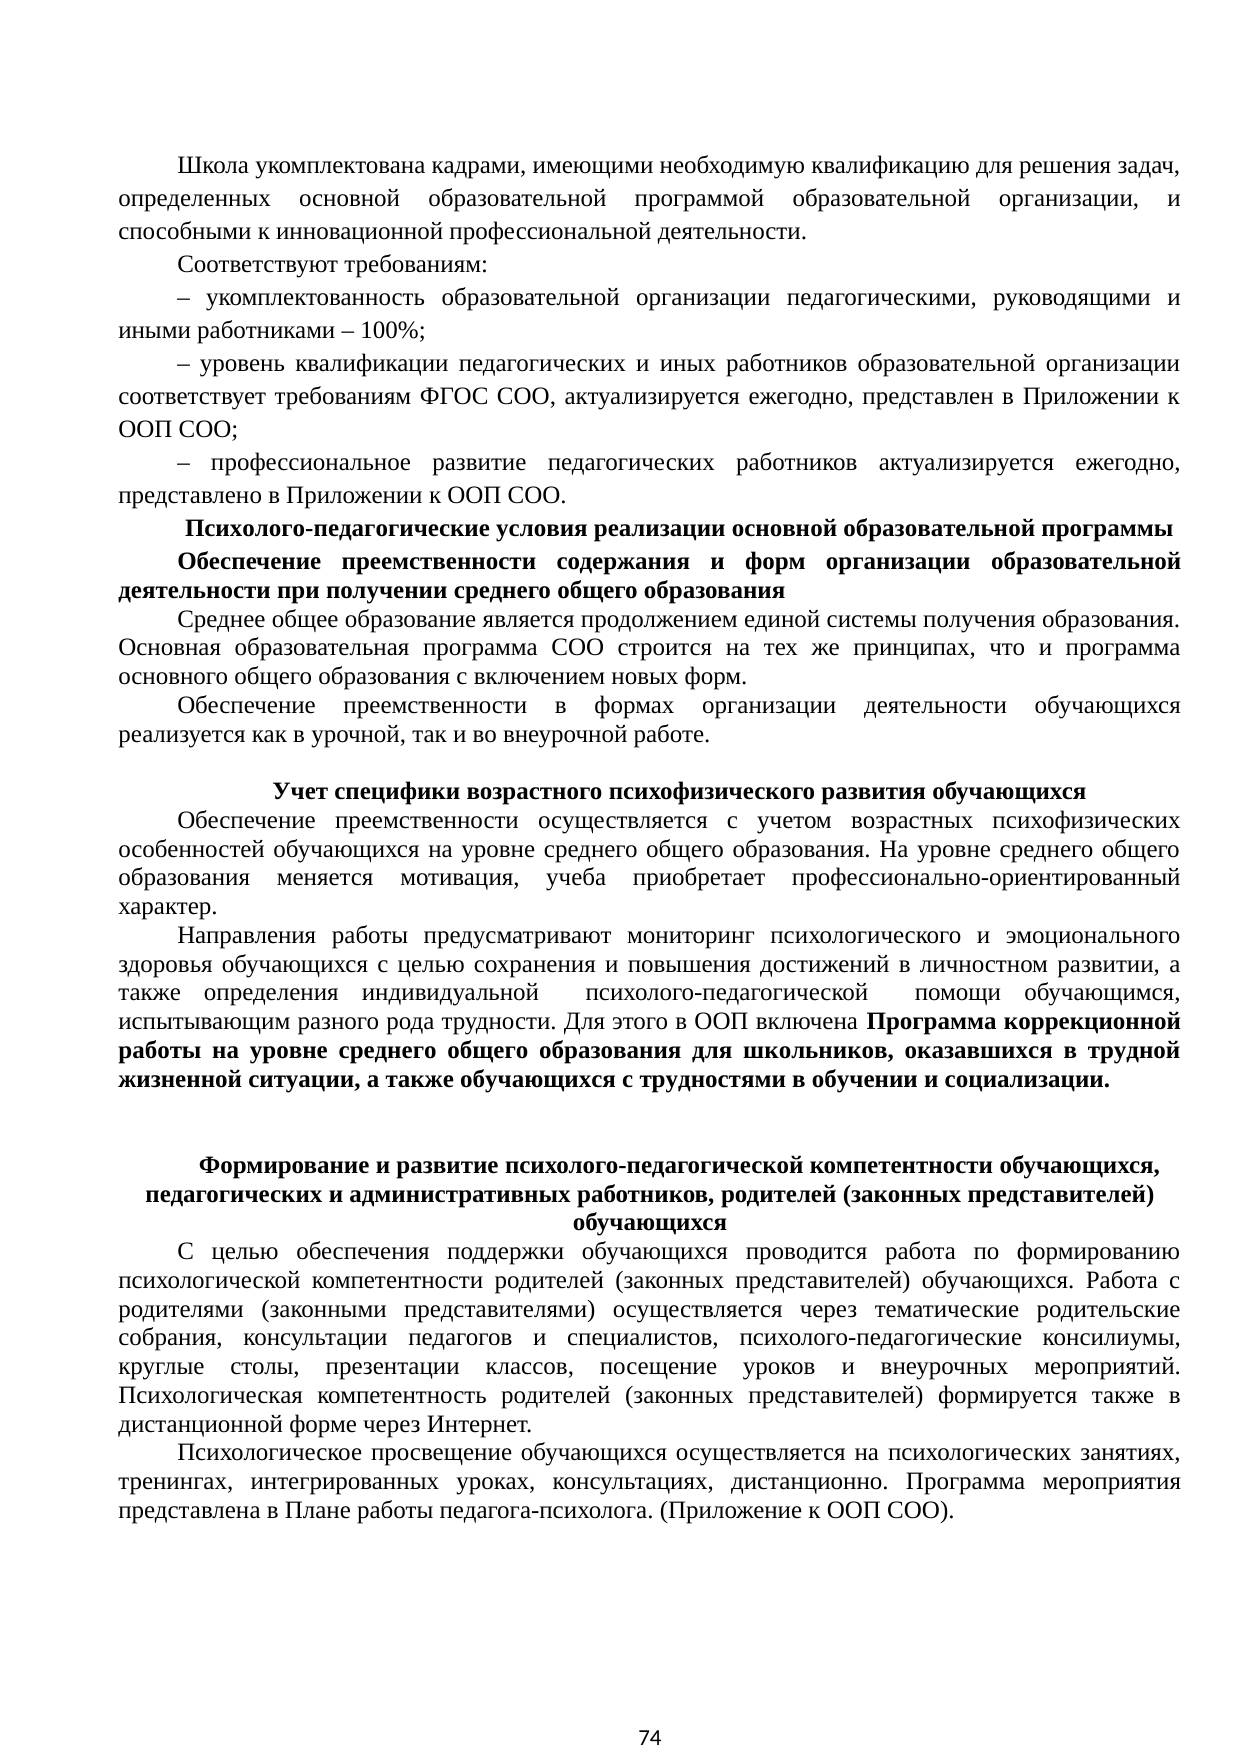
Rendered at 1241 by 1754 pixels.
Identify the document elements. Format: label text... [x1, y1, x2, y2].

text Психолого-педагогические условия реализации основной образовательной программы [118, 513, 1181, 542]
text Обеспечение преемственности в формах организации деятельности обучающихся реализуется как в урочной, так и во внеурочной работе. [118, 690, 1181, 747]
text Направления работы предусматривают мониторинг психологического и эмоционального здоровья обучающихся с целью сохранения и повышения достижений в личностном развитии, а также определения индивидуальной психолого-педагогической помощи обучающимся, испытывающим разного рода трудности. Для этого в ООП включена Программа коррекционной работы на уровне среднего общего образования для школьников, оказавшихся в трудной жизненной ситуации, а также обучающихся с трудностями в обучении и социализации. [118, 920, 1181, 1092]
text – уровень квалификации педагогических и иных работников образовательной организации соответствует требованиям ФГОС СОО, актуализируется ежегодно, представлен в Приложении к ООП СОО; [118, 348, 1181, 443]
text Формирование и развитие психолого-педагогической компетентности обучающихся, педагогических и административных работников, родителей (законных представителей) обучающихся [118, 1150, 1181, 1236]
text Обеспечение преемственности осуществляется с учетом возрастных психофизических особенностей обучающихся на уровне среднего общего образования. На уровне среднего общего образования меняется мотивация, учеба приобретает профессионально-ориентированный характер. [118, 805, 1181, 920]
text Среднее общее образование является продолжением единой системы получения образования. Основная образовательная программа СОО строится на тех же принципах, что и программа основного общего образования с включением новых форм. [118, 604, 1181, 690]
text Обеспечение преемственности содержания и форм организации образовательной деятельности при получении среднего общего образования [118, 546, 1181, 604]
text С целью обеспечения поддержки обучающихся проводится работа по формированию психологической компетентности родителей (законных представителей) обучающихся. Работа с родителями (законными представителями) осуществляется через тематические родительские собрания, консультации педагогов и специалистов, психолого-педагогические консилиумы, круглые столы, презентации классов, посещение уроков и внеурочных мероприятий. Психологическая компетентность родителей (законных представителей) формируется также в дистанционной форме через Интернет. [118, 1236, 1181, 1437]
text Учет специфики возрастного психофизического развития обучающихся [118, 776, 1181, 805]
text Школа укомплектована кадрами, имеющими необходимую квалификацию для решения задач, определенных основной образовательной программой образовательной организации, и способными к инновационной профессиональной деятельности. [118, 150, 1181, 245]
text – укомплектованность образовательной организации педагогическими, руководящими и иными работниками – 100%; [118, 282, 1181, 344]
text – профессиональное развитие педагогических работников актуализируется ежегодно, представлено в Приложении к ООП СОО. [118, 447, 1181, 509]
text Соответствуют требованиям: [118, 249, 1181, 278]
text Психологическое просвещение обучающихся осуществляется на психологических занятиях, тренингах, интегрированных уроках, консультациях, дистанционно. Программа мероприятия представлена в Плане работы педагога-психолога. (Приложение к ООП СОО). [118, 1437, 1181, 1524]
